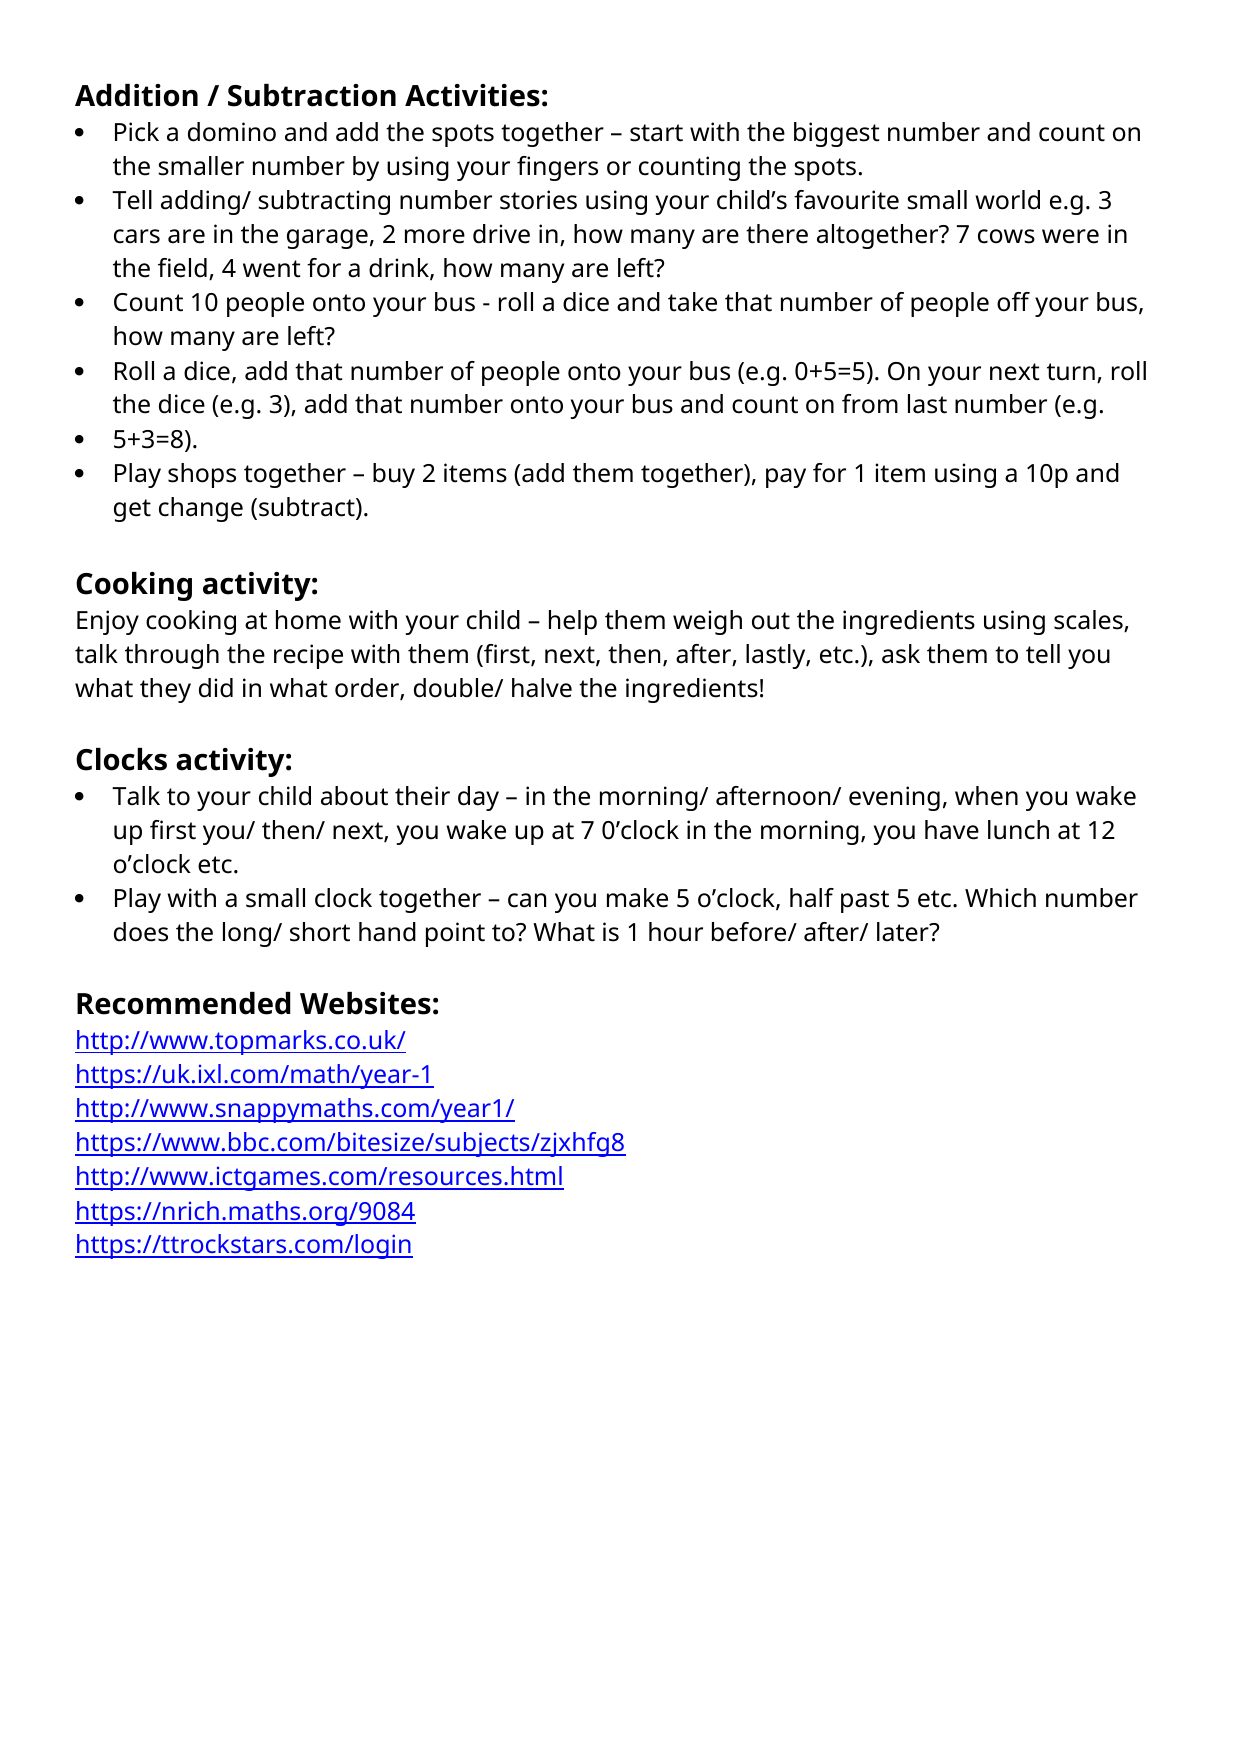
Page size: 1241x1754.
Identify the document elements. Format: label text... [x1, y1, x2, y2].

text http://www.ictgames.com/resources.html [75, 1159, 1165, 1193]
list Play shops together – buy 2 items (add them together), pay for 1 item using a 10p and get change (subtract). [75, 455, 1165, 523]
text Enjoy cooking at home with your child – help them weigh out the ingredients using scales, talk through the recipe with them (first, next, then, after, lastly, etc.), ask them to tell you what they did in what order, double/ halve the ingredients! [75, 603, 1165, 705]
list Tell adding/ subtracting number stories using your child’s favourite small world e.g. 3 cars are in the garage, 2 more drive in, how many are there altogether? 7 cows were in the field, 4 went for a drink, how many are left? [75, 183, 1165, 285]
text http://www.topmarks.co.uk/ [75, 1023, 1165, 1057]
text https://ttrockstars.com/login [75, 1227, 1165, 1261]
text https://nrich.maths.org/9084 [75, 1193, 1165, 1227]
text Addition / Subtraction Activities: [75, 75, 1165, 115]
text Clocks activity: [75, 739, 1165, 779]
list Pick a domino and add the spots together – start with the biggest number and count on the smaller number by using your fingers or counting the spots. [75, 115, 1165, 183]
list Count 10 people onto your bus - roll a dice and take that number of people off your bus, how many are left? [75, 285, 1165, 353]
list 5+3=8). [75, 421, 1165, 455]
text https://www.bbc.com/bitesize/subjects/zjxhfg8 [75, 1125, 1165, 1159]
text https://uk.ixl.com/math/year-1 [75, 1057, 1165, 1091]
text Cooking activity: [75, 563, 1165, 603]
list Roll a dice, add that number of people onto your bus (e.g. 0+5=5). On your next turn, roll the dice (e.g. 3), add that number onto your bus and count on from last number (e.g. [75, 353, 1165, 421]
list Talk to your child about their day – in the morning/ afternoon/ evening, when you wake up first you/ then/ next, you wake up at 7 0’clock in the morning, you have lunch at 12 o’clock etc. [75, 779, 1165, 881]
text http://www.snappymaths.com/year1/ [75, 1091, 1165, 1125]
text Recommended Websites: [75, 983, 1165, 1023]
list Play with a small clock together – can you make 5 o’clock, half past 5 etc. Which number does the long/ short hand point to? What is 1 hour before/ after/ later? [75, 881, 1165, 949]
